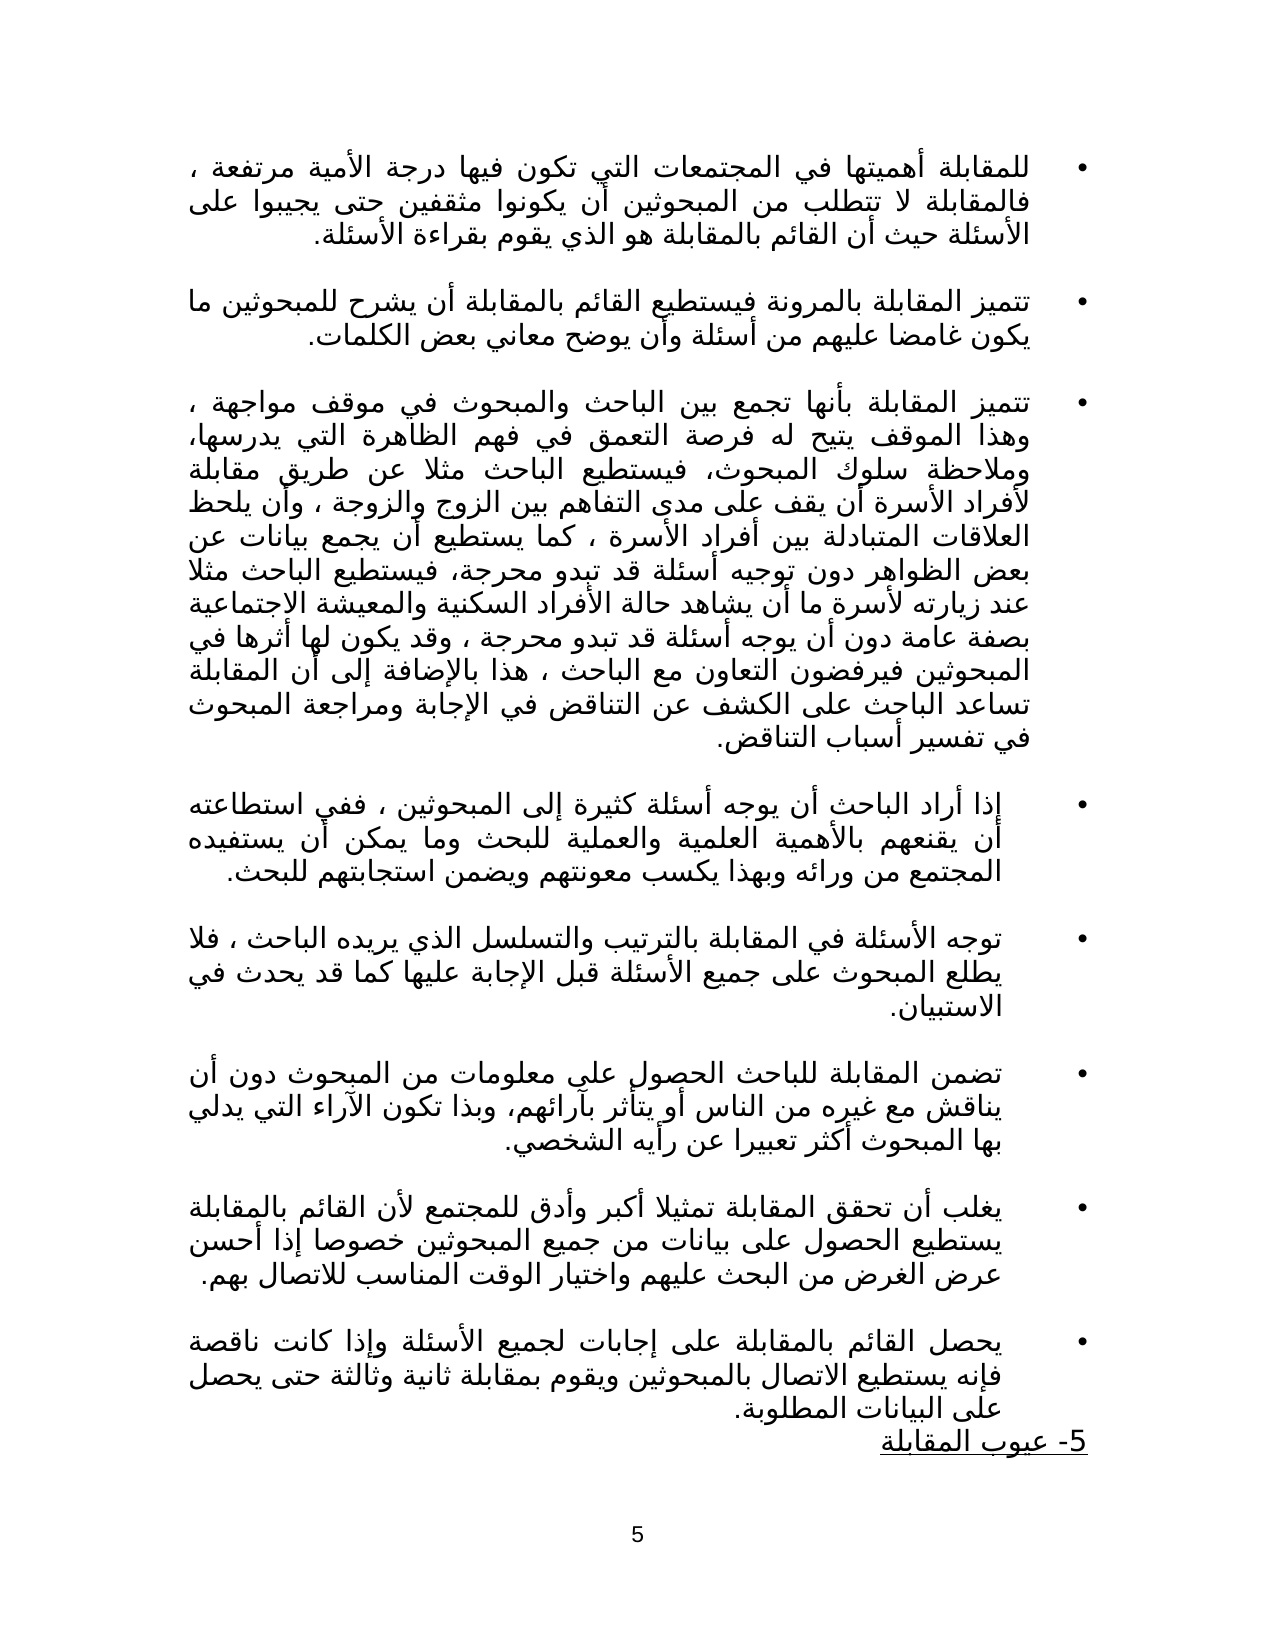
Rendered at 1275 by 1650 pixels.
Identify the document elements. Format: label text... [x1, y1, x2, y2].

list تتميز المقابلة بالمرونة فيستطيع القائم بالمقابلة أن يشرح للمبحوثين ما يكون غامضا عليهم من أسئلة وأن يوضح معاني بعض الكلمات. [187, 284, 1087, 351]
list يغلب أن تحقق المقابلة تمثيلا أكبر وأدق للمجتمع لأن القائم بالمقابلة يستطيع الحصول على بيانات من جميع المبحوثين خصوصا إذا أحسن عرض الغرض من البحث عليهم واختيار الوقت المناسب للاتصال بهم. [187, 1190, 1087, 1290]
list إذا أراد الباحث أن يوجه أسئلة كثيرة إلى المبحوثين ، ففي استطاعته أن يقنعهم بالأهمية العلمية والعملية للبحث وما يمكن أن يستفيده المجتمع من ورائه وبهذا يكسب معونتهم ويضمن استجابتهم للبحث. [187, 787, 1087, 888]
text 5- عيوب المقابلة [187, 1424, 1087, 1458]
list يحصل القائم بالمقابلة على إجابات لجميع الأسئلة وإذا كانت ناقصة فإنه يستطيع الاتصال بالمبحوثين ويقوم بمقابلة ثانية وثالثة حتى يحصل على البيانات المطلوبة. [187, 1324, 1087, 1424]
list للمقابلة أهميتها في المجتمعات التي تكون فيها درجة الأمية مرتفعة ، فالمقابلة لا تتطلب من المبحوثين أن يكونوا مثقفين حتى يجيبوا على الأسئلة حيث أن القائم بالمقابلة هو الذي يقوم بقراءة الأسئلة. [187, 150, 1087, 251]
list توجه الأسئلة في المقابلة بالترتيب والتسلسل الذي يريده الباحث ، فلا يطلع المبحوث على جميع الأسئلة قبل الإجابة عليها كما قد يحدث في الاستبيان. [187, 921, 1087, 1022]
list تتميز المقابلة بأنها تجمع بين الباحث والمبحوث في موقف مواجهة ، وهذا الموقف يتيح له فرصة التعمق في فهم الظاهرة التي يدرسها، وملاحظة سلوك المبحوث، فيستطيع الباحث مثلا عن طريق مقابلة لأفراد الأسرة أن يقف على مدى التفاهم بين الزوج والزوجة ، وأن يلحظ العلاقات المتبادلة بين أفراد الأسرة ، كما يستطيع أن يجمع بيانات عن بعض الظواهر دون توجيه أسئلة قد تبدو محرجة، فيستطيع الباحث مثلا عند زيارته لأسرة ما أن يشاهد حالة الأفراد السكنية والمعيشة الاجتماعية بصفة عامة دون أن يوجه أسئلة قد تبدو محرجة ، وقد يكون لها أثرها في المبحوثين فيرفضون التعاون مع الباحث ، هذا بالإضافة إلى أن المقابلة تساعد الباحث على الكشف عن التناقض في الإجابة ومراجعة المبحوث في تفسير أسباب التناقض. [187, 385, 1087, 754]
list تضمن المقابلة للباحث الحصول على معلومات من المبحوث دون أن يناقش مع غيره من الناس أو يتأثر بآرائهم، وبذا تكون الآراء التي يدلي بها المبحوث أكثر تعبيرا عن رأيه الشخصي. [187, 1056, 1087, 1156]
